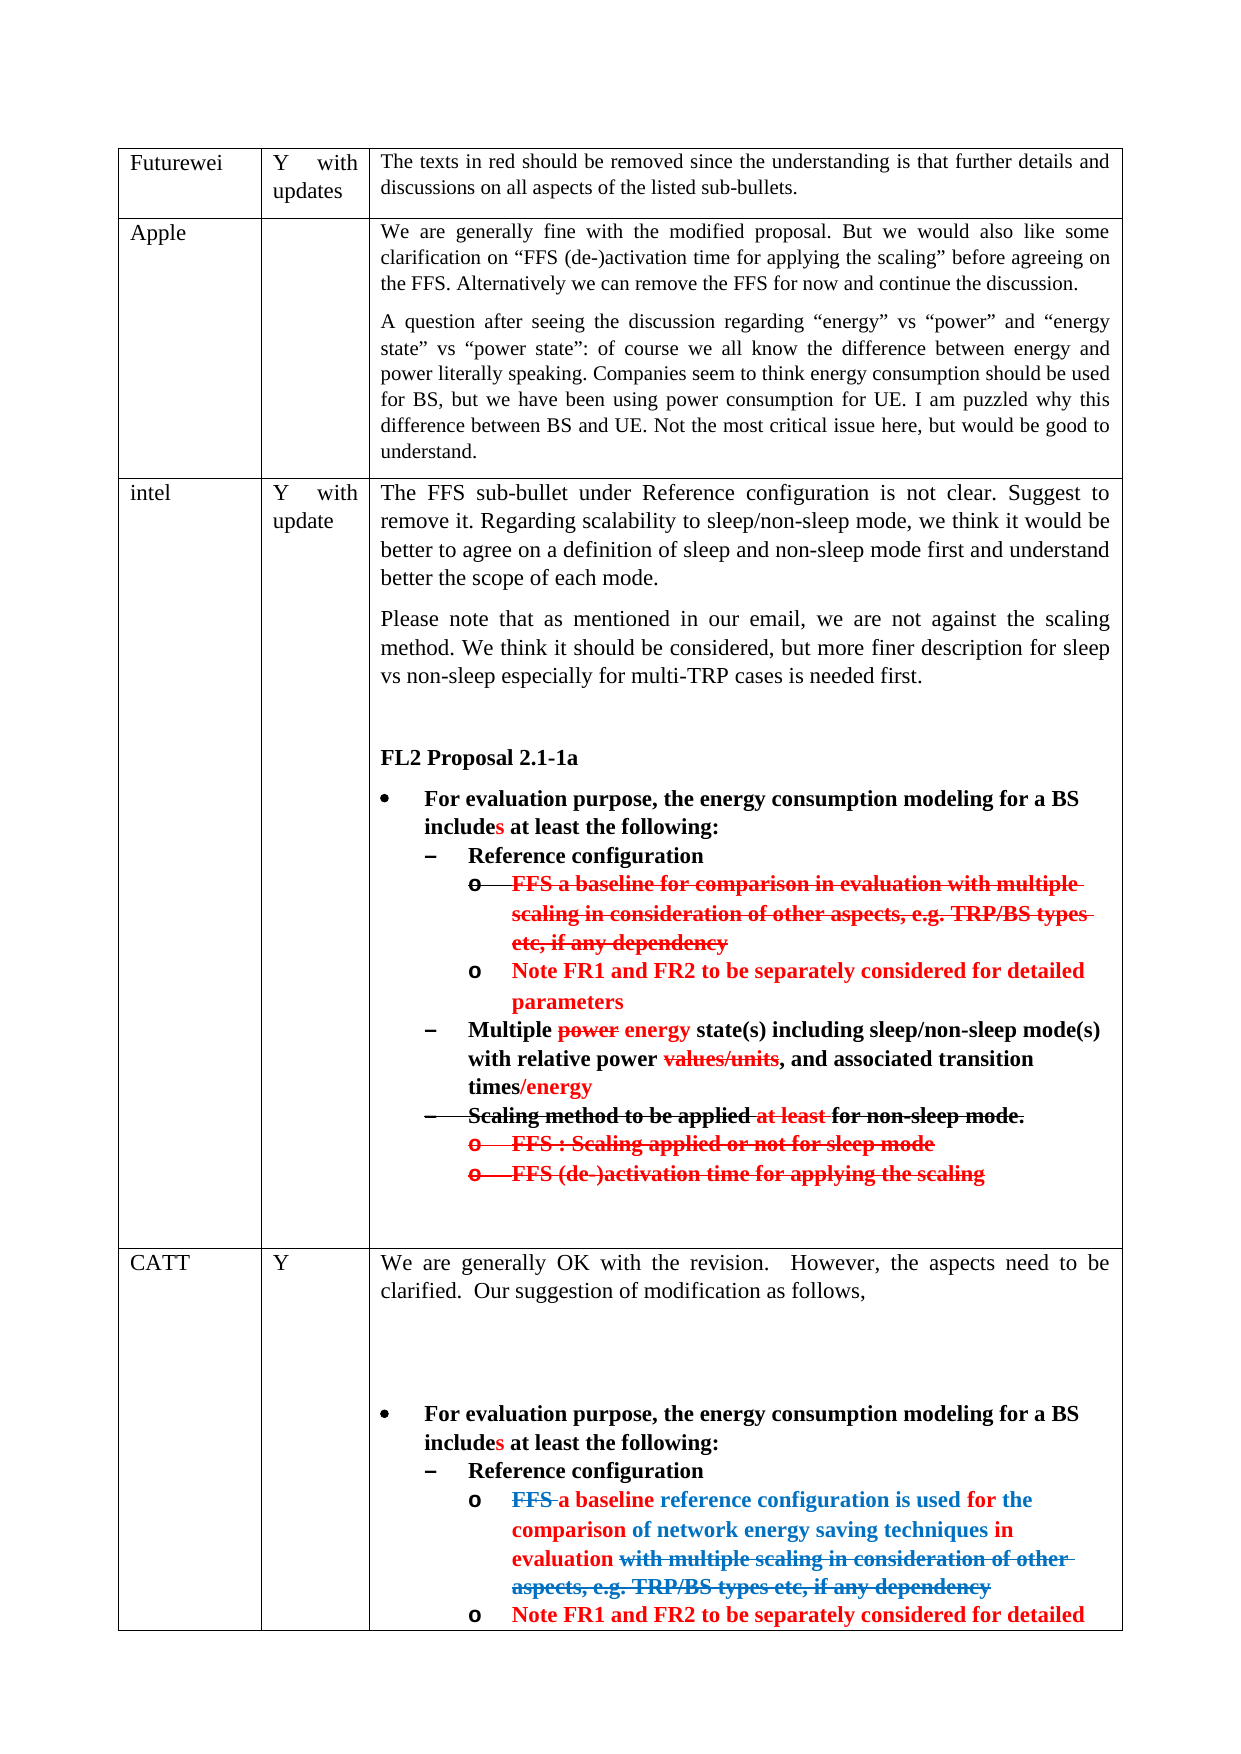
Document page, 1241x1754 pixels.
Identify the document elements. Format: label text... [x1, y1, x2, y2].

table_cell Y [262, 1249, 369, 1630]
table_cell intel [119, 479, 261, 1248]
table_cell Apple [119, 219, 261, 478]
table_cell [262, 219, 369, 478]
table_cell The texts in red should be removed since the understanding is that further details and discussions on all aspects of the listed sub-bullets. [370, 149, 1122, 218]
table_cell We are generally fine with the modified proposal. But we would also like some clarification on “FFS (de-)activation time for applying the scaling” before agreeing on the FFS. Alternatively we can remove the FFS for now and continue the discussion. A question after seeing the discussion regarding “energy” vs “power” and “energy state” vs “power state”: of course we all know the difference between energy and power literally speaking. Companies seem to think energy consumption should be used for BS, but we have been using power consumption for UE. I am puzzled why this difference between BS and UE. Not the most critical issue here, but would be good to understand. [370, 219, 1122, 478]
table_cell The FFS sub-bullet under Reference configuration is not clear. Suggest to remove it. Regarding scalability to sleep/non-sleep mode, we think it would be better to agree on a definition of sleep and non-sleep mode first and understand better the scope of each mode. Please note that as mentioned in our email, we are not against the scaling method. We think it should be considered, but more finer description for sleep vs non-sleep especially for multi-TRP cases is needed first. FL2 Proposal 2.1-1a For evaluation purpose, the energy consumption modeling for a BS includes at least the following: Reference configuration FFS a baseline for comparison in evaluation with multiple scaling in consideration of other aspects, e.g. TRP/BS types etc, if any dependency Note FR1 and FR2 to be separately considered for detailed parameters Multiple power energy state(s) including sleep/non-sleep mode(s) with relative power values/units, and associated transition times/energy Scaling method to be applied at least for non-sleep mode. FFS : Scaling applied or not for sleep mode FFS (de-)activation time for applying the scaling [370, 479, 1122, 1248]
table_cell Y with update [262, 479, 369, 1248]
table_cell Y with updates [262, 149, 369, 218]
table_cell Futurewei [119, 149, 261, 218]
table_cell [370, 1249, 1122, 1630]
table_cell CATT [119, 1249, 261, 1630]
